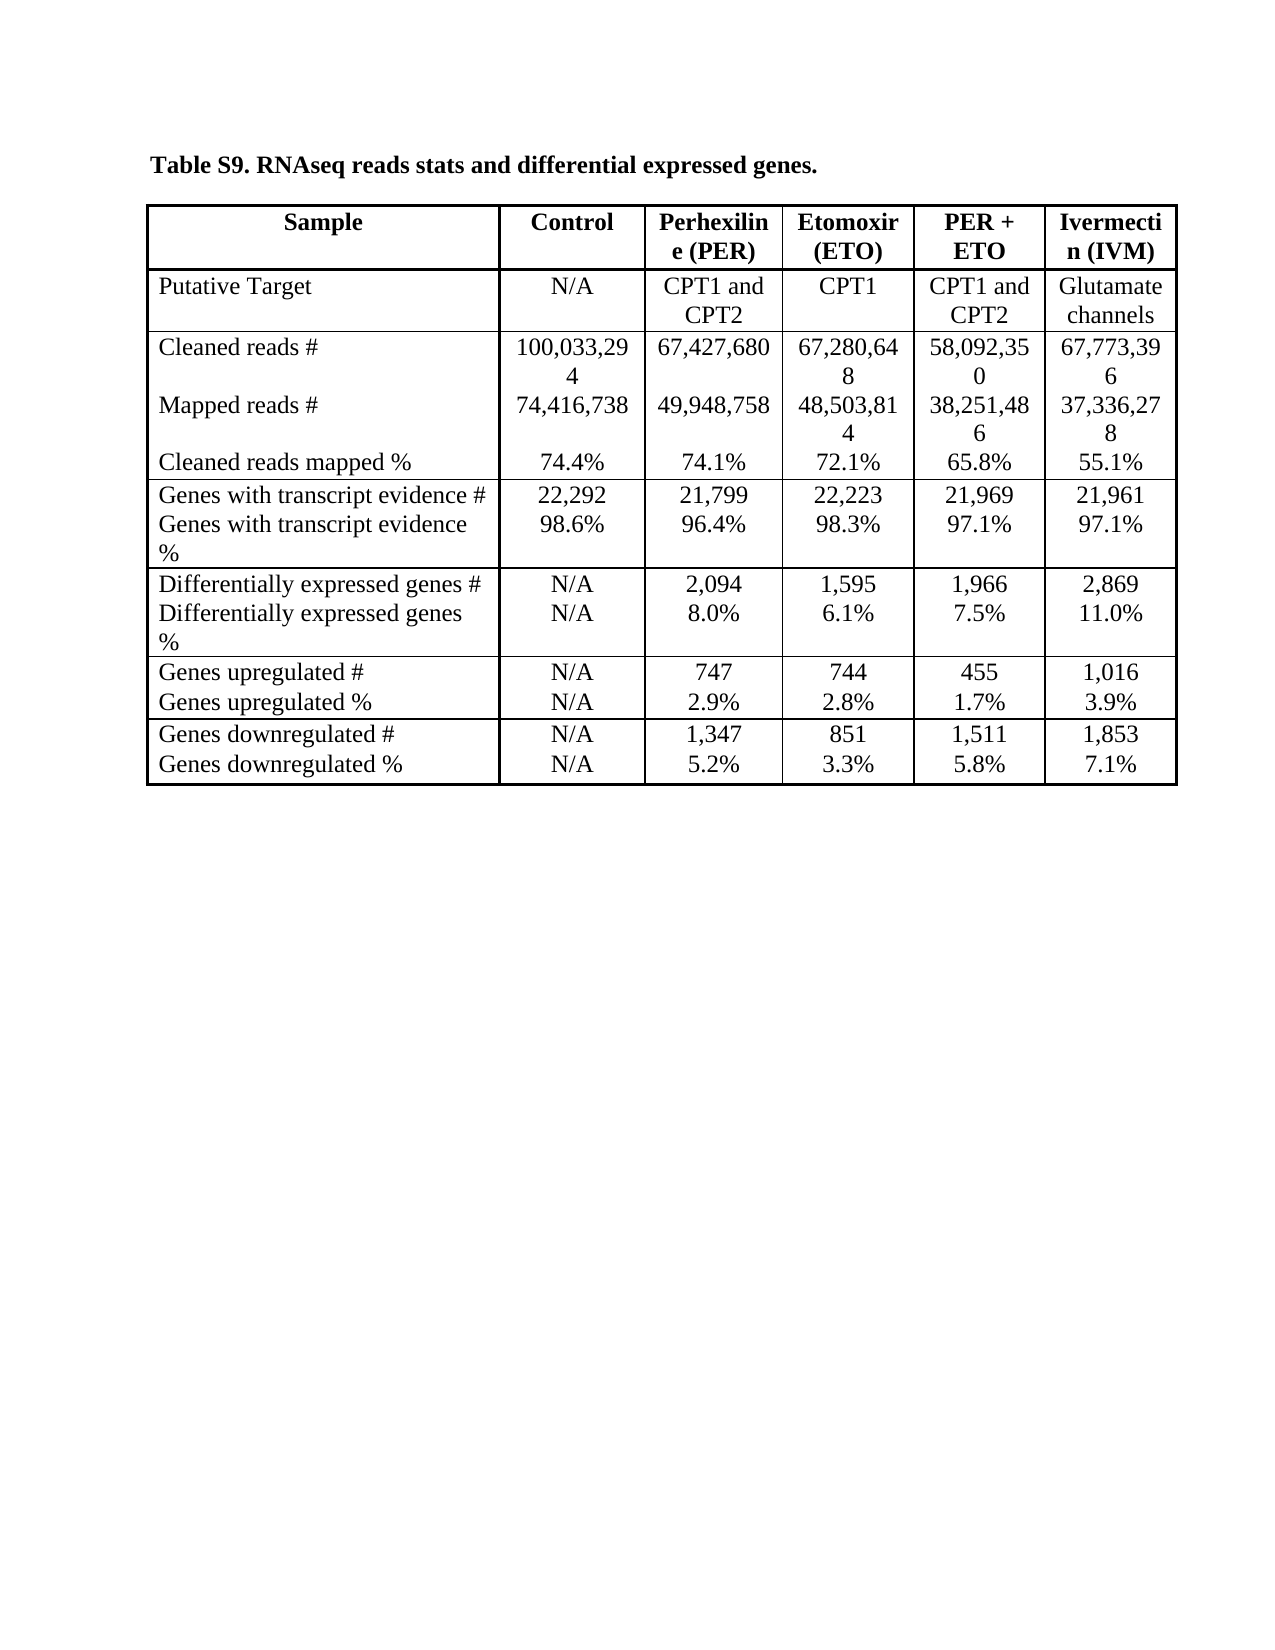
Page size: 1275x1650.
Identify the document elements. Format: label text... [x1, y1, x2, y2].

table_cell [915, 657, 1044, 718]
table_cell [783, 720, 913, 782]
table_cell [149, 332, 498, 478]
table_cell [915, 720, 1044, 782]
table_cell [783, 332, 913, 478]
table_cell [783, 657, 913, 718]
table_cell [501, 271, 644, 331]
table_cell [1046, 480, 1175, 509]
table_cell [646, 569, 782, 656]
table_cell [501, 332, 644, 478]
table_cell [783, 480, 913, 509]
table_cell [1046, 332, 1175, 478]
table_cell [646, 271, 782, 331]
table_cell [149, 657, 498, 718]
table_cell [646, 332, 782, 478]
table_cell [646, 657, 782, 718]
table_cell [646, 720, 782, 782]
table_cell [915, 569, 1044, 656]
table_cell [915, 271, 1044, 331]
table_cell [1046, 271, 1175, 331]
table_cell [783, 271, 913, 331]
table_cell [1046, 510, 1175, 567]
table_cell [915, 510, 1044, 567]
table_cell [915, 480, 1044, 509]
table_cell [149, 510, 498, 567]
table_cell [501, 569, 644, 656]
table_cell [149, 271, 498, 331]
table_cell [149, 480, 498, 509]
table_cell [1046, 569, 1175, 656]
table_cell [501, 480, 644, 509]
text Table S9. RNAseq reads stats and differential expressed genes. [150, 150, 1125, 179]
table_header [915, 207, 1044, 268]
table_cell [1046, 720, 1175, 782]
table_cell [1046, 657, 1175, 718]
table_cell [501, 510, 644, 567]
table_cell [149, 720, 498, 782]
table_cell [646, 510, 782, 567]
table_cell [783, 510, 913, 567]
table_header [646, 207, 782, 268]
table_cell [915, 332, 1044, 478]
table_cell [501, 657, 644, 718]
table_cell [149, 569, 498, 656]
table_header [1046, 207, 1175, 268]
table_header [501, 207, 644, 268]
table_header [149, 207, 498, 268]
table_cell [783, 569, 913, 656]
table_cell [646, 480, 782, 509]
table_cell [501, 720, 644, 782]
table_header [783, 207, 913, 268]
